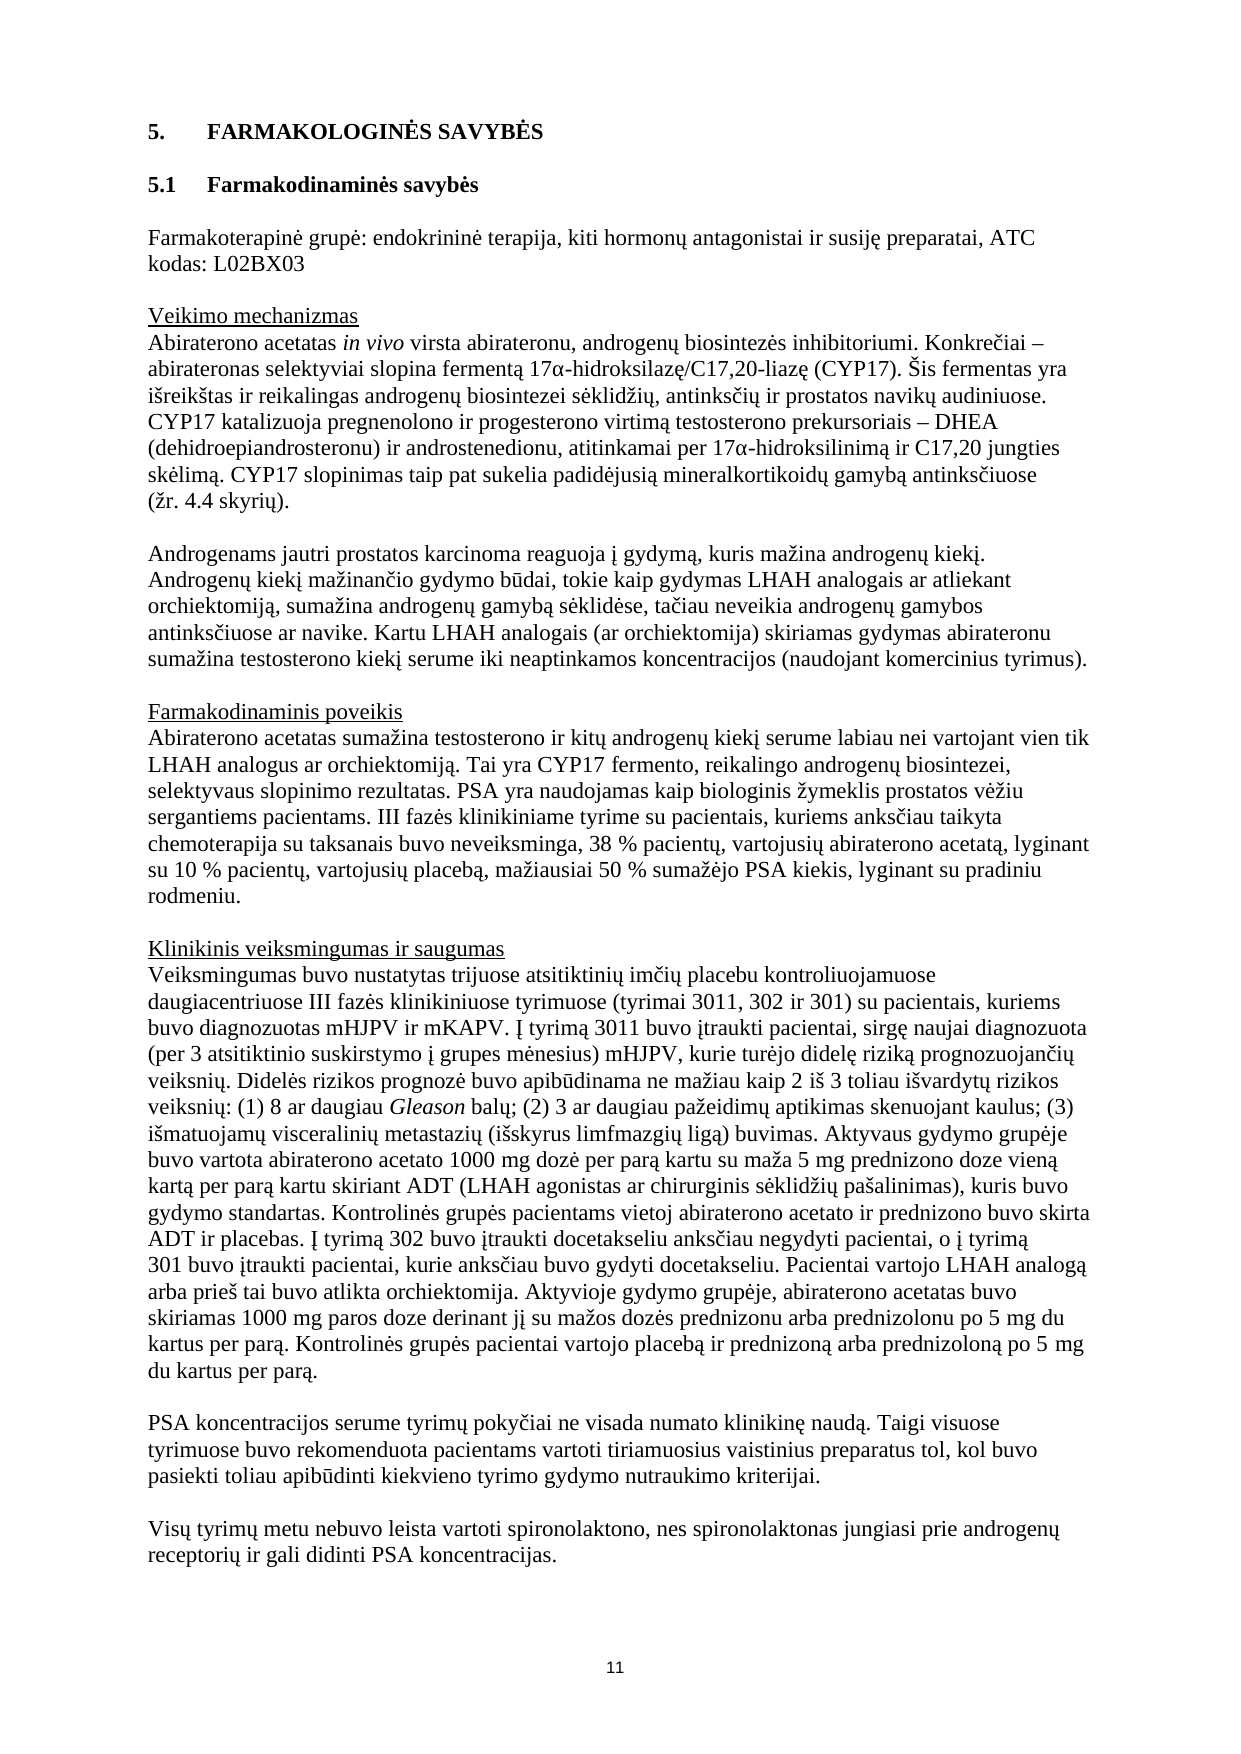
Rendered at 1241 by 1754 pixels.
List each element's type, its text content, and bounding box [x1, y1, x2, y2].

text Androgenams jautri prostatos karcinoma reaguoja į gydymą, kuris mažina androgenų kiekį. Androgenų kiekį mažinančio gydymo būdai, tokie kaip gydymas LHAH analogais ar atliekant orchiektomiją, sumažina androgenų gamybą sėklidėse, tačiau neveikia androgenų gamybos antinksčiuose ar navike. Kartu LHAH analogais (ar orchiektomija) skiriamas gydymas abirateronu sumažina testosterono kiekį serume iki neaptinkamos koncentracijos (naudojant komercinius tyrimus). [148, 540, 1092, 672]
text Visų tyrimų metu nebuvo leista vartoti spironolaktono, nes spironolaktonas jungiasi prie androgenų receptorių ir gali didinti PSA koncentracijas. [148, 1515, 1092, 1568]
text 5. FARMAKOLOGINĖS SAVYBĖS [148, 118, 1092, 144]
text Abiraterono acetatas sumažina testosterono ir kitų androgenų kiekį serume labiau nei vartojant vien tik LHAH analogus ar orchiektomiją. Tai yra CYP17 fermento, reikalingo androgenų biosintezei, selektyvaus slopinimo rezultatas. PSA yra naudojamas kaip biologinis žymeklis prostatos vėžiu sergantiems pacientams. III fazės klinikiniame tyrime su pacientais, kuriems anksčiau taikyta chemoterapija su taksanais buvo neveiksminga, 38 % pacientų, vartojusių abiraterono acetatą, lyginant su 10 % pacientų, vartojusių placebą, mažiausiai 50 % sumažėjo PSA kiekis, lyginant su pradiniu rodmeniu. [148, 724, 1092, 909]
text Veikimo mechanizmas [148, 303, 1092, 329]
text Farmakoterapinė grupė: endokrininė terapija, kiti hormonų antagonistai ir susiję preparatai, ATC kodas: L02BX03 [148, 223, 1092, 276]
text Klinikinis veiksmingumas ir saugumas [148, 935, 1092, 961]
text Farmakodinaminis poveikis [148, 698, 1092, 724]
text Abiraterono acetatas in vivo virsta abirateronu, androgenų biosintezės inhibitoriumi. Konkrečiai – abirateronas selektyviai slopina fermentą 17α-hidroksilazę/C17,20-liazę (CYP17). Šis fermentas yra išreikštas ir reikalingas androgenų biosintezei sėklidžių, antinksčių ir prostatos navikų audiniuose. CYP17 katalizuoja pregnenolono ir progesterono virtimą testosterono prekursoriais – DHEA (dehidroepiandrosteronu) ir androstenedionu, atitinkamai per 17α-hidroksilinimą ir C17,20 jungties skėlimą. CYP17 slopinimas taip pat sukelia padidėjusią mineralkortikoidų gamybą antinksčiuose (žr. 4.4 skyrių). [148, 329, 1092, 513]
text Veiksmingumas buvo nustatytas trijuose atsitiktinių imčių placebu kontroliuojamuose daugiacentriuose III fazės klinikiniuose tyrimuose (tyrimai 3011, 302 ir 301) su pacientais, kuriems buvo diagnozuotas mHJPV ir mKAPV. Į tyrimą 3011 buvo įtraukti pacientai, sirgę naujai diagnozuota (per 3 atsitiktinio suskirstymo į grupes mėnesius) mHJPV, kurie turėjo didelę riziką prognozuojančių veiksnių. Didelės rizikos prognozė buvo apibūdinama ne mažiau kaip 2 iš 3 toliau išvardytų rizikos veiksnių: (1) 8 ar daugiau Gleason balų; (2) 3 ar daugiau pažeidimų aptikimas skenuojant kaulus; (3) išmatuojamų visceralinių metastazių (išskyrus limfmazgių ligą) buvimas. Aktyvaus gydymo grupėje buvo vartota abiraterono acetato 1000 mg dozė per parą kartu su maža 5 mg prednizono doze vieną kartą per parą kartu skiriant ADT (LHAH agonistas ar chirurginis sėklidžių pašalinimas), kuris buvo gydymo standartas. Kontrolinės grupės pacientams vietoj abiraterono acetato ir prednizono buvo skirta ADT ir placebas. Į tyrimą 302 buvo įtraukti docetakseliu anksčiau negydyti pacientai, o į tyrimą 301 buvo įtraukti pacientai, kurie anksčiau buvo gydyti docetakseliu. Pacientai vartojo LHAH analogą arba prieš tai buvo atlikta orchiektomija. Aktyvioje gydymo grupėje, abiraterono acetatas buvo skiriamas 1000 mg paros doze derinant jį su mažos dozės prednizonu arba prednizolonu po 5 mg du kartus per parą. Kontrolinės grupės pacientai vartojo placebą ir prednizoną arba prednizoloną po 5 mg du kartus per parą. [148, 961, 1092, 1383]
text PSA koncentracijos serume tyrimų pokyčiai ne visada numato klinikinę naudą. Taigi visuose tyrimuose buvo rekomenduota pacientams vartoti tiriamuosius vaistinius preparatus tol, kol buvo pasiekti toliau apibūdinti kiekvieno tyrimo gydymo nutraukimo kriterijai. [148, 1409, 1092, 1488]
text 5.1 Farmakodinaminės savybės [148, 171, 1092, 197]
